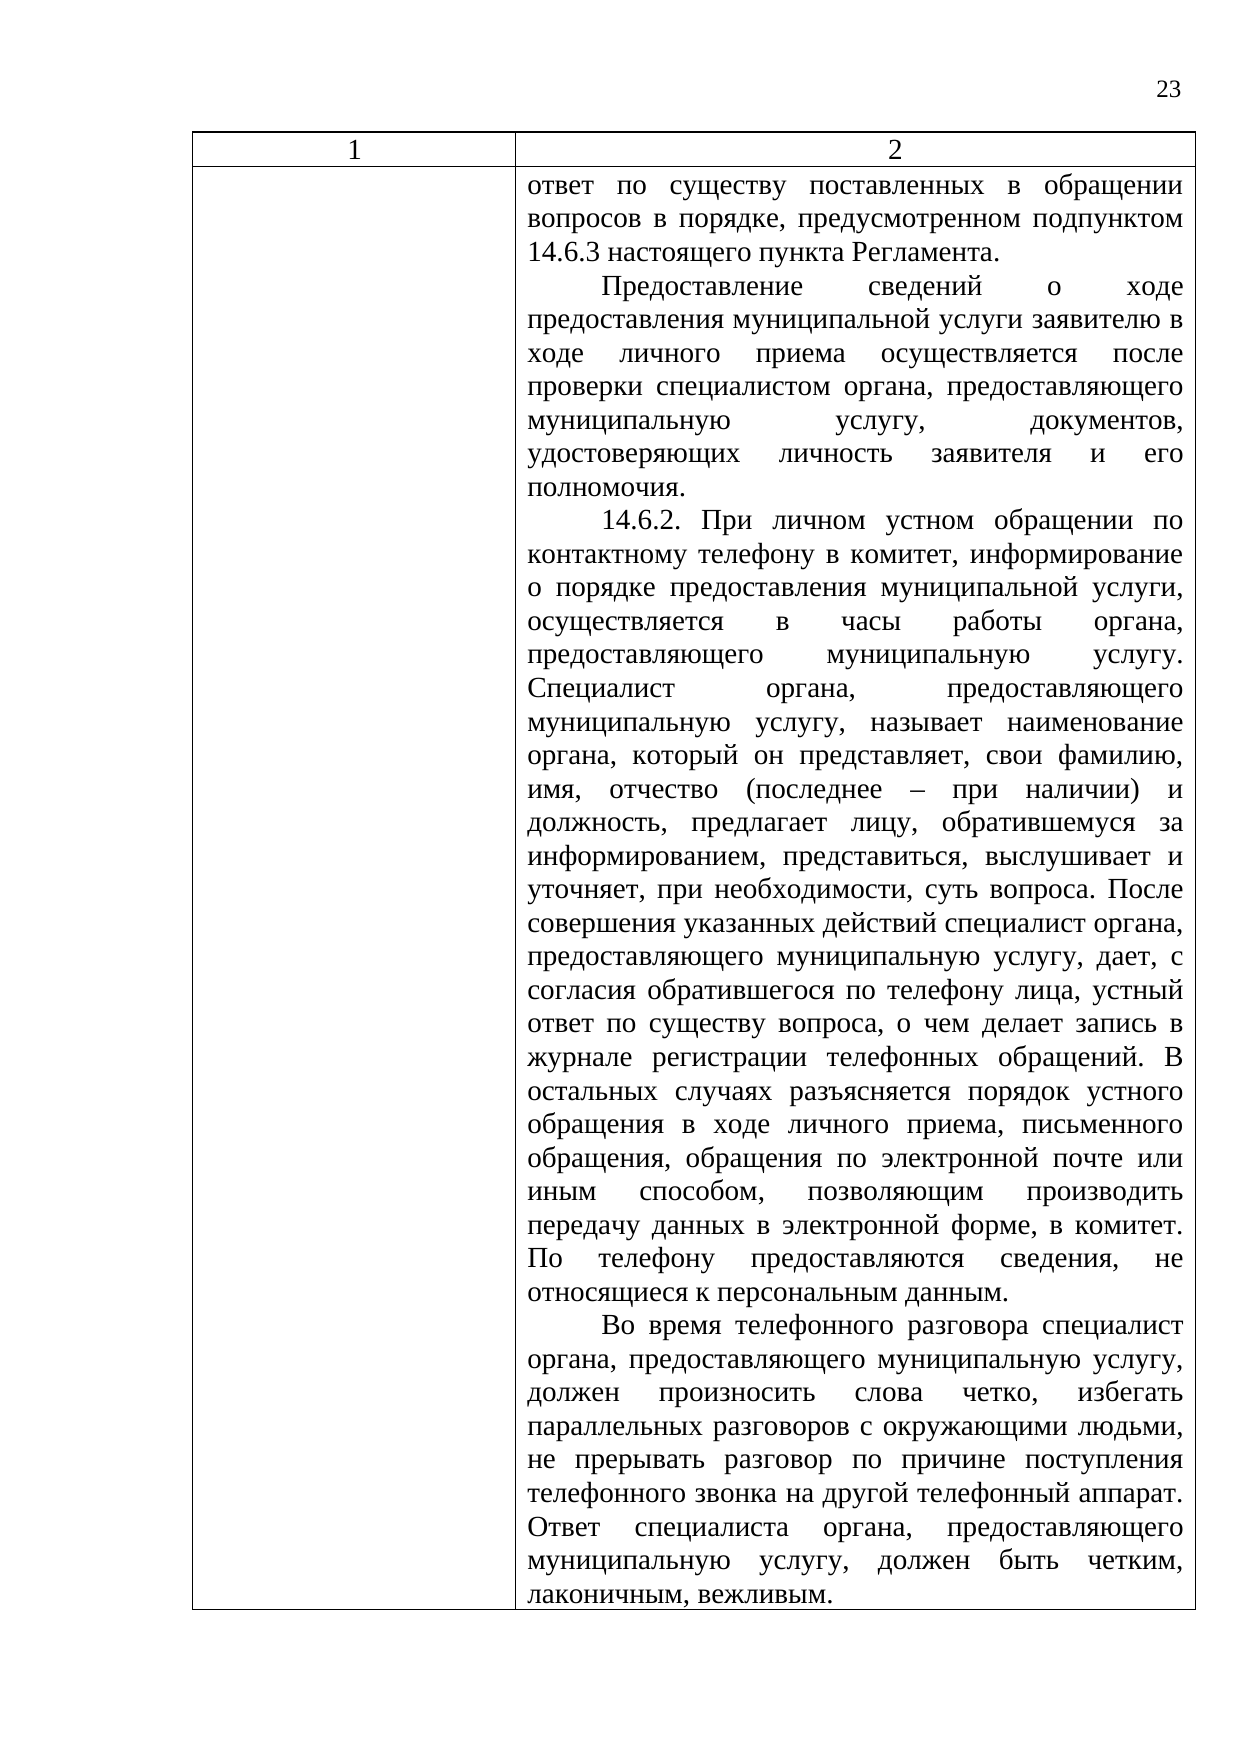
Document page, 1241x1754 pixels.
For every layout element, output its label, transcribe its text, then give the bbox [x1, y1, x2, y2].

table_header 2 [516, 133, 1195, 166]
table_header 1 [193, 133, 515, 166]
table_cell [193, 167, 515, 1609]
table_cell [516, 167, 1195, 1609]
